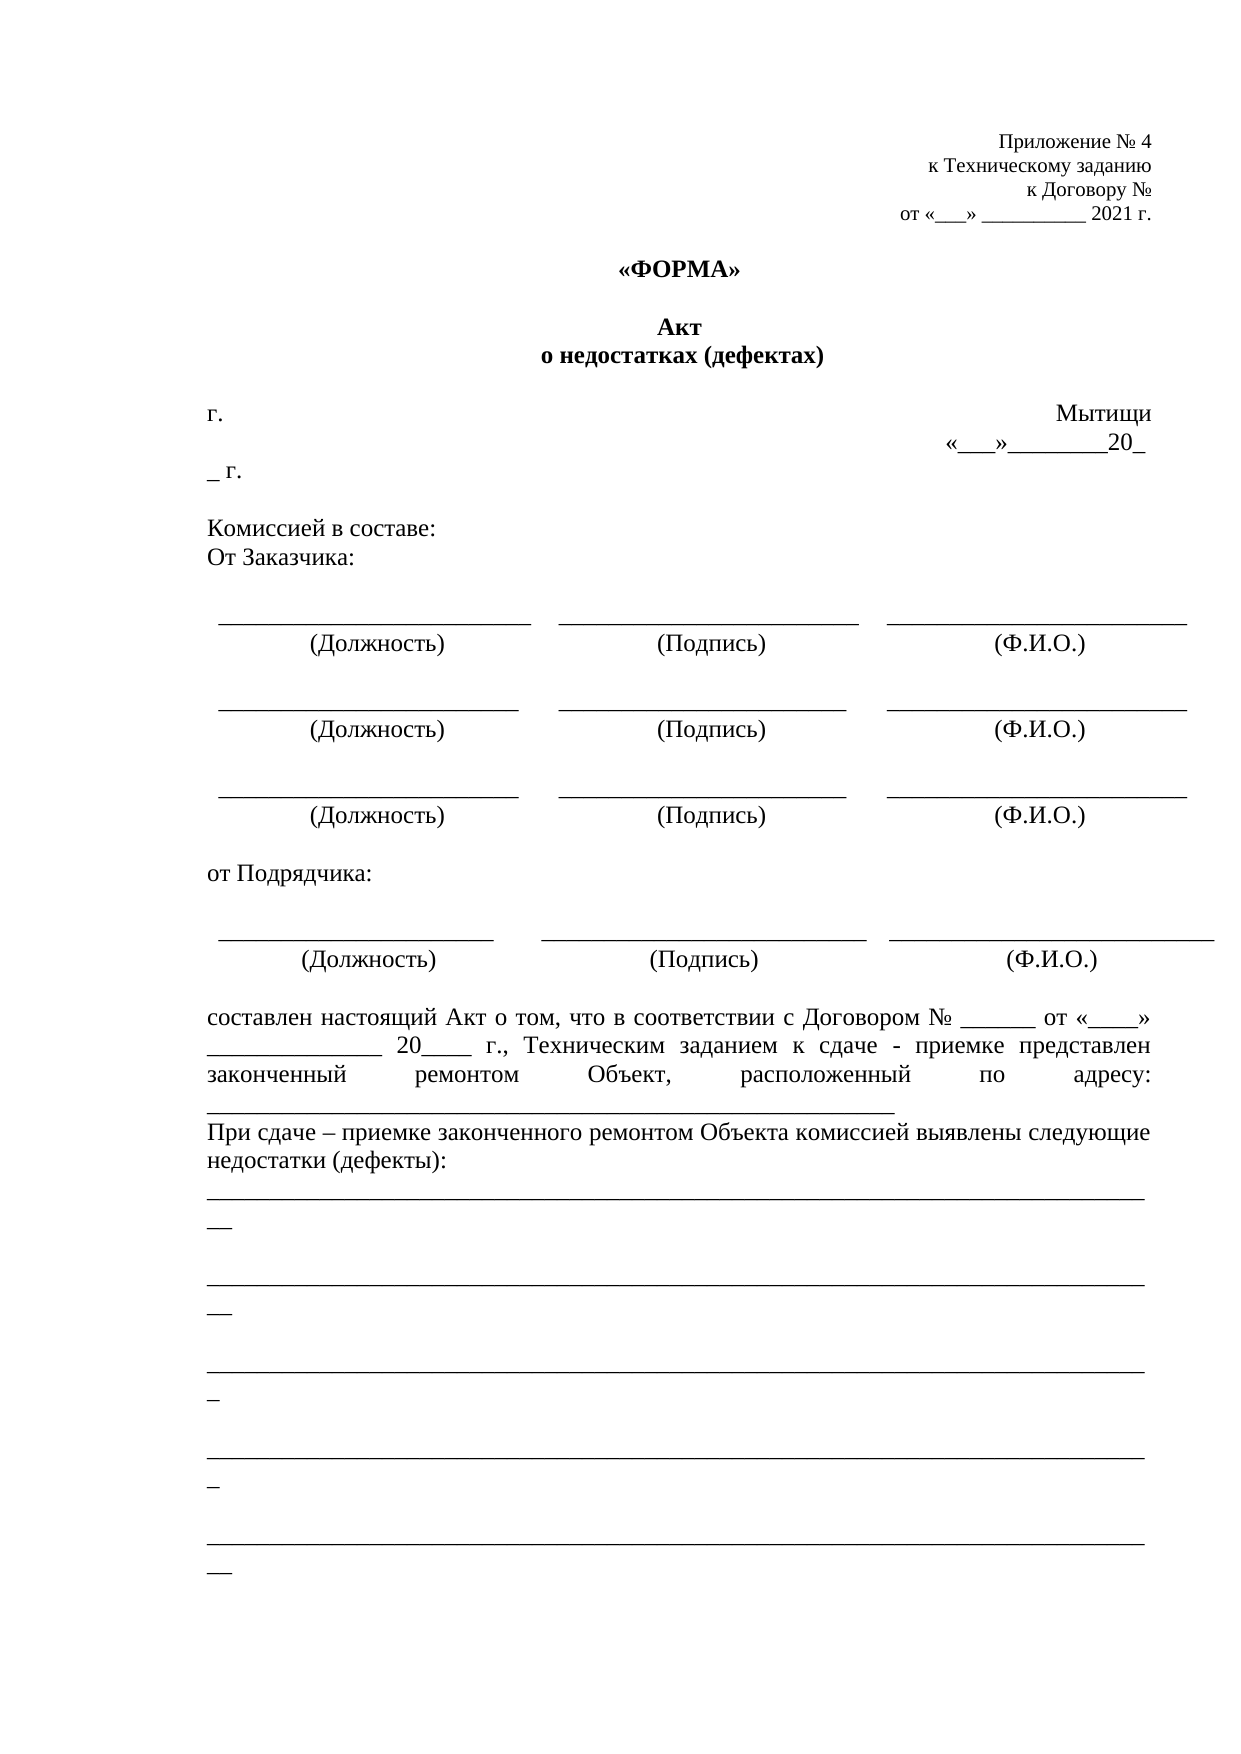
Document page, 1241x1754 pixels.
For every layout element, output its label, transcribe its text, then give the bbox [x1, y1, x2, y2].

table_header __________________________ (Ф.И.О.) [878, 887, 1226, 973]
text ____________________________________________________________________________ [207, 1433, 1152, 1490]
text Акт [207, 312, 1152, 340]
text Комиссией в составе: [207, 513, 1152, 542]
table_header ______________________ (Должность) [207, 887, 530, 973]
table_cell ________________________ (Должность) [207, 657, 547, 743]
text «ФОРМА» [207, 254, 1152, 283]
text от г. [207, 201, 1152, 225]
table_cell ________________________ (Должность) [207, 743, 547, 829]
text От Заказчика: [207, 542, 1152, 570]
text ____________________________________________________________________________ [207, 1347, 1152, 1404]
table_cell _______________________ (Подпись) [548, 657, 876, 743]
text о недостатках (дефектах) [207, 340, 1152, 369]
text _____________________________________________________________________________ [207, 1174, 1152, 1232]
table_header __________________________ (Подпись) [530, 887, 878, 973]
text Приложение № 4 [207, 129, 1152, 153]
table_cell _______________________ (Подпись) [548, 743, 876, 829]
text от Подрядчика: [207, 858, 1152, 887]
text При сдаче – приемке законченного ремонтом Объекта комиссией выявлены следующие недостатки (дефекты): [207, 1117, 1152, 1174]
text г. Мытищи «___»________20__ г. [207, 398, 1152, 484]
table_cell ________________________ (Ф.И.О.) [876, 657, 1204, 743]
table_header ________________________ (Подпись) [548, 570, 876, 657]
text составлен настоящий Акт о том, что в соответствии с Договором № ______ от «____» ______________ 20____ г., Техническим заданием к сдаче - приемке представлен законченный ремонтом Объект, расположенный по адресу: _______________________________________________________ [207, 1002, 1152, 1117]
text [207, 1519, 1152, 1577]
text _____________________________________________________________________________ [207, 1260, 1152, 1318]
table_cell ________________________ (Ф.И.О.) [876, 743, 1204, 829]
text к Договору № [207, 177, 1152, 201]
text к Техническому заданию [207, 153, 1152, 177]
table_header ________________________ (Ф.И.О.) [876, 570, 1204, 657]
table_header _________________________ (Должность) [207, 570, 547, 657]
